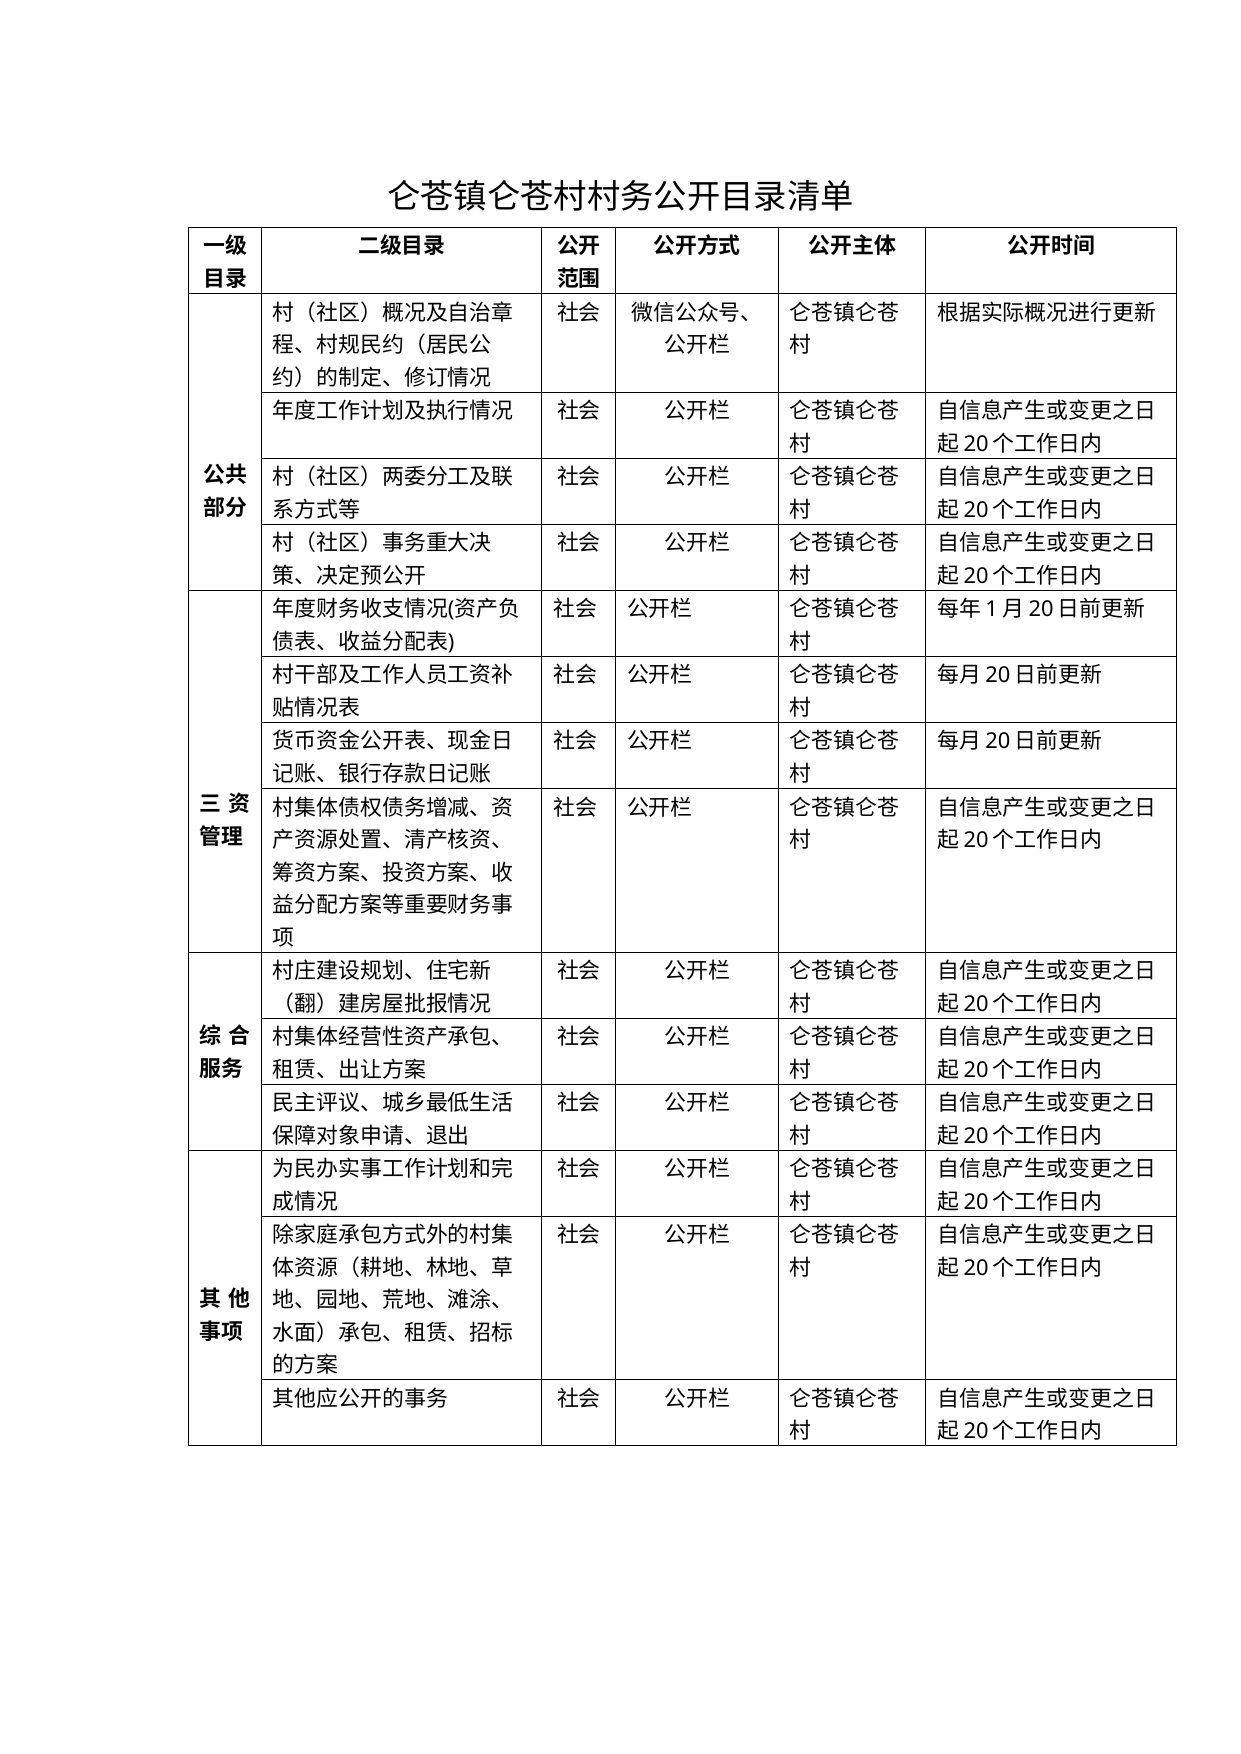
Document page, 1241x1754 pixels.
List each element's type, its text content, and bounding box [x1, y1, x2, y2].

table_cell 仑苍镇仑苍村 [779, 1380, 925, 1445]
table_cell 仑苍镇仑苍村 [779, 294, 925, 392]
table_cell 货币资金公开表、现金日记账、银行存款日记账 [262, 723, 541, 788]
table_cell 年度工作计划及执行情况 [262, 393, 541, 458]
table_cell 公开栏 [616, 525, 778, 590]
text 仑苍镇仑苍村村务公开目录清单 [187, 162, 1053, 227]
table_cell 社会 [542, 294, 615, 392]
table_cell 公开栏 [616, 1085, 778, 1150]
table_cell 仑苍镇仑苍村 [779, 657, 925, 722]
table_cell 公开栏 [616, 953, 778, 1018]
table_cell 村庄建设规划、住宅新（翻）建房屋批报情况 [262, 953, 541, 1018]
table_cell 仑苍镇仑苍村 [779, 1019, 925, 1084]
table_cell 其他事项 [189, 1151, 261, 1445]
table_cell 仑苍镇仑苍村 [779, 1151, 925, 1216]
table_cell 自信息产生或变更之日起20个工作日内 [926, 525, 1176, 590]
table_cell 仑苍镇仑苍村 [779, 789, 925, 952]
table_cell 社会 [542, 1151, 615, 1216]
table_cell 社会 [542, 1019, 615, 1084]
table_cell 微信公众号、公开栏 [616, 294, 778, 392]
table_cell 为民办实事工作计划和完成情况 [262, 1151, 541, 1216]
table_cell 社会 [542, 591, 615, 656]
table_cell 公共部分 [189, 294, 261, 590]
table_cell 社会 [542, 459, 615, 524]
table_cell 村集体债权债务增减、资产资源处置、清产核资、筹资方案、投资方案、收益分配方案等重要财务事项 [262, 789, 541, 952]
table_cell 村集体经营性资产承包、租赁、出让方案 [262, 1019, 541, 1084]
table_cell 仑苍镇仑苍村 [779, 525, 925, 590]
table_cell 每年1月20日前更新 [926, 591, 1176, 656]
table_cell 自信息产生或变更之日起20个工作日内 [926, 459, 1176, 524]
table_cell 仑苍镇仑苍村 [779, 459, 925, 524]
table_cell 公开栏 [616, 1019, 778, 1084]
table_cell 社会 [542, 1085, 615, 1150]
table_cell 公开栏 [616, 1380, 778, 1445]
table_cell 自信息产生或变更之日起20个工作日内 [926, 953, 1176, 1018]
table_cell 社会 [542, 723, 615, 788]
table_cell 年度财务收支情况(资产负债表、收益分配表) [262, 591, 541, 656]
table_cell 公开栏 [616, 1217, 778, 1379]
table_cell 仑苍镇仑苍村 [779, 591, 925, 656]
table_cell 自信息产生或变更之日起20个工作日内 [926, 1151, 1176, 1216]
table_cell 公开栏 [616, 1151, 778, 1216]
table_cell 自信息产生或变更之日起20个工作日内 [926, 1380, 1176, 1445]
table_cell 村（社区）概况及自治章程、村规民约（居民公约）的制定、修订情况 [262, 294, 541, 392]
table_cell 自信息产生或变更之日起20个工作日内 [926, 1085, 1176, 1150]
table_cell 根据实际概况进行更新 [926, 294, 1176, 392]
table_cell 仑苍镇仑苍村 [779, 723, 925, 788]
table_header 公开主体 [779, 228, 925, 293]
table_cell 仑苍镇仑苍村 [779, 953, 925, 1018]
table_cell 其他应公开的事务 [262, 1380, 541, 1445]
table_cell 社会 [542, 393, 615, 458]
table_cell 仑苍镇仑苍村 [779, 393, 925, 458]
table_cell 自信息产生或变更之日起20个工作日内 [926, 1019, 1176, 1084]
table_cell 村干部及工作人员工资补贴情况表 [262, 657, 541, 722]
table_header 公开范围 [542, 228, 615, 293]
table_cell 公开栏 [616, 789, 778, 952]
table_cell 公开栏 [616, 723, 778, 788]
table_header 二级目录 [262, 228, 541, 293]
table_cell 社会 [542, 1380, 615, 1445]
table_cell 公开栏 [616, 657, 778, 722]
table_cell 每月20日前更新 [926, 723, 1176, 788]
table_cell 社会 [542, 953, 615, 1018]
table_cell 公开栏 [616, 459, 778, 524]
table_cell 民主评议、城乡最低生活保障对象申请、退出 [262, 1085, 541, 1150]
table_header 一级目录 [189, 228, 261, 293]
table_cell 自信息产生或变更之日起20个工作日内 [926, 393, 1176, 458]
table_cell 村（社区）事务重大决策、决定预公开 [262, 525, 541, 590]
table_header 公开时间 [926, 228, 1176, 293]
table_cell 自信息产生或变更之日起20个工作日内 [926, 1217, 1176, 1379]
table_cell 除家庭承包方式外的村集体资源（耕地、林地、草地、园地、荒地、滩涂、水面）承包、租赁、招标的方案 [262, 1217, 541, 1379]
table_cell 每月20日前更新 [926, 657, 1176, 722]
table_header 公开方式 [616, 228, 778, 293]
table_cell 公开栏 [616, 393, 778, 458]
table_cell 社会 [542, 657, 615, 722]
table_cell 三资管理 [189, 591, 261, 952]
table_cell 仑苍镇仑苍村 [779, 1217, 925, 1379]
table_cell 自信息产生或变更之日起20个工作日内 [926, 789, 1176, 952]
table_cell 社会 [542, 1217, 615, 1379]
table_cell 仑苍镇仑苍村 [779, 1085, 925, 1150]
table_cell 村（社区）两委分工及联系方式等 [262, 459, 541, 524]
table_cell 社会 [542, 525, 615, 590]
table_cell 综合服务 [189, 953, 261, 1150]
table_cell 公开栏 [616, 591, 778, 656]
table_cell 社会 [542, 789, 615, 952]
